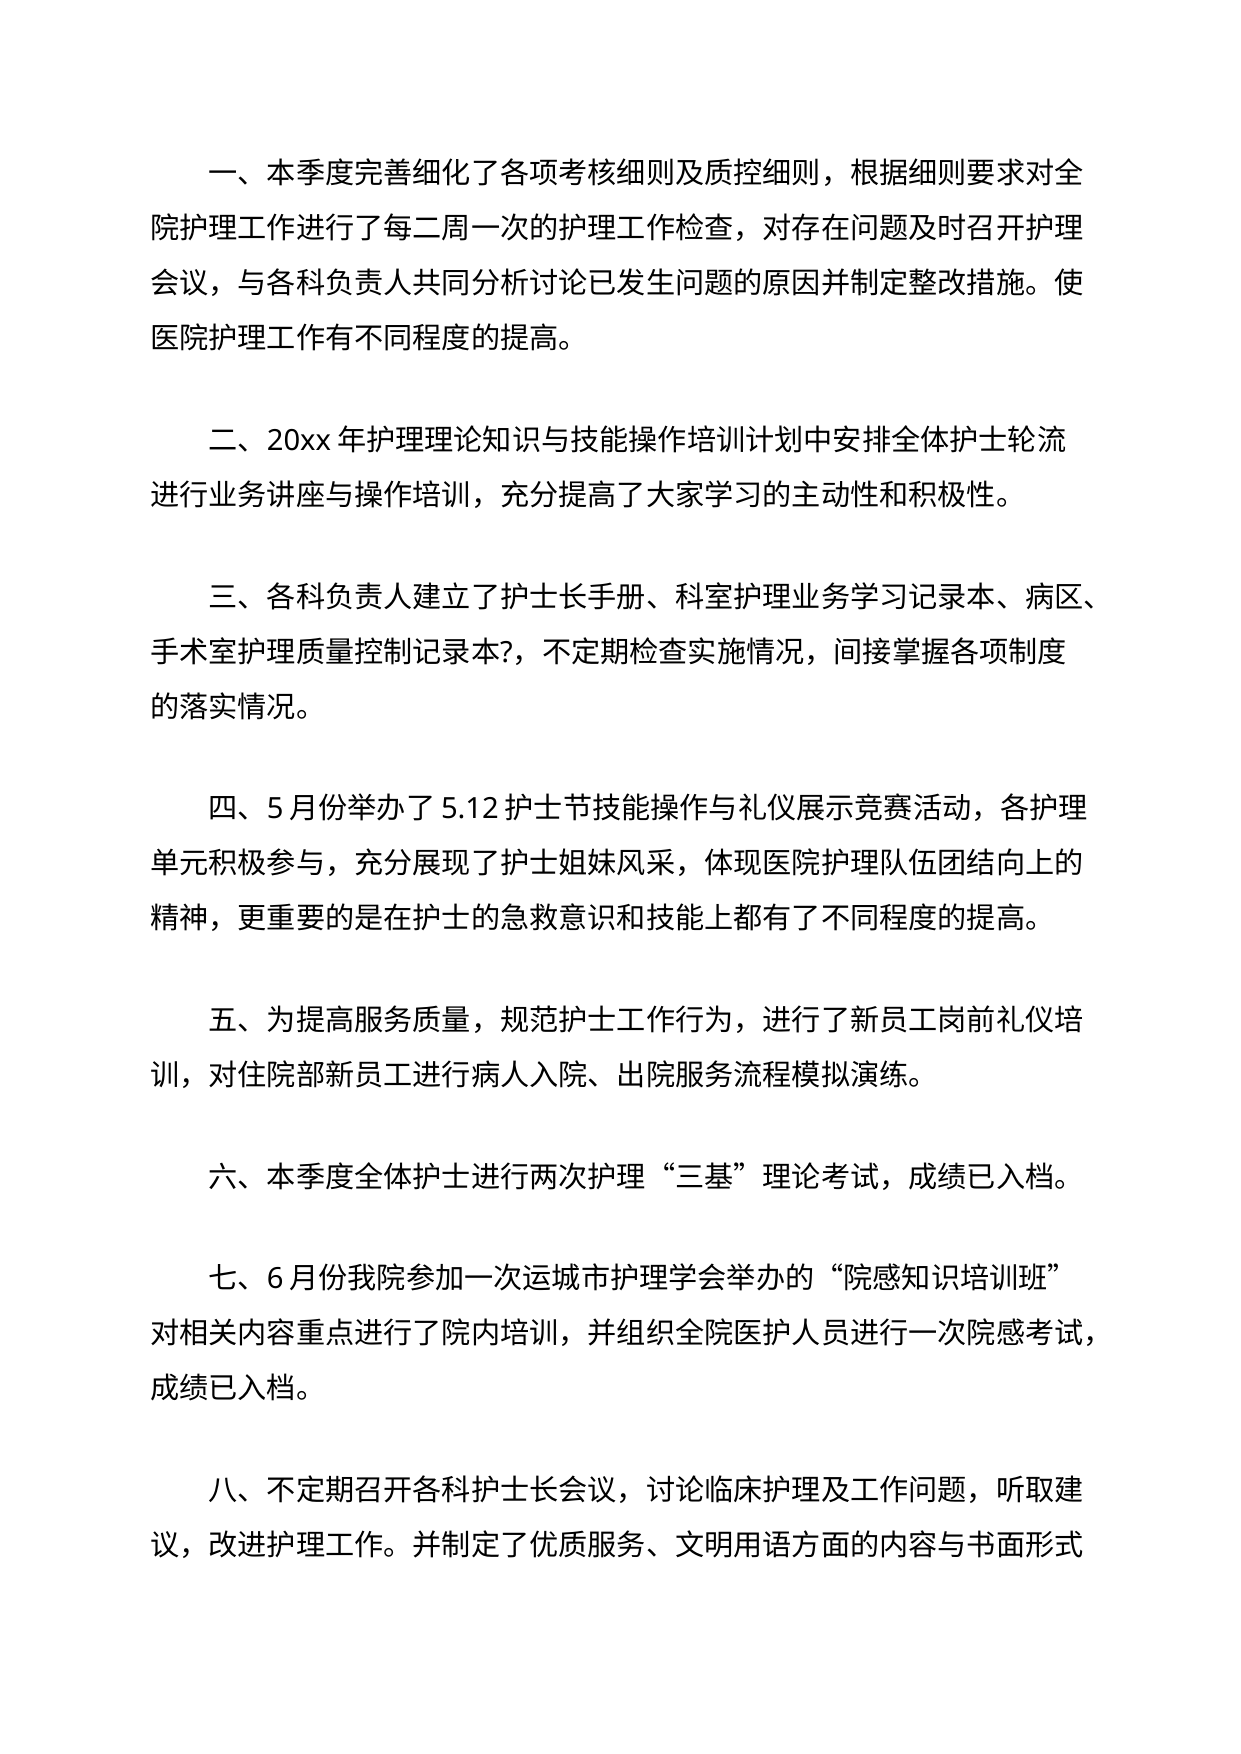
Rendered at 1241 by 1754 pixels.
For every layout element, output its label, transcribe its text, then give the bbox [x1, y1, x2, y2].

text 二、20xx年护理理论知识与技能操作培训计划中安排全体护士轮流进行业务讲座与操作培训，充分提高了大家学习的主动性和积极性。 [150, 416, 1090, 514]
text 三、各科负责人建立了护士长手册、科室护理业务学习记录本、病区、手术室护理质量控制记录本?，不定期检查实施情况，间接掌握各项制度的落实情况。 [150, 573, 1090, 725]
text 六、本季度全体护士进行两次护理“三基”理论考试，成绩已入档。 [150, 1153, 1090, 1196]
text 四、5月份举办了5.12护士节技能操作与礼仪展示竞赛活动，各护理单元积极参与，充分展现了护士姐妹风采，体现医院护理队伍团结向上的精神，更重要的是在护士的急救意识和技能上都有了不同程度的提高。 [150, 785, 1090, 937]
text 一、本季度完善细化了各项考核细则及质控细则，根据细则要求对全院护理工作进行了每二周一次的护理工作检查，对存在问题及时召开护理会议，与各科负责人共同分析讨论已发生问题的原因并制定整改措施。使医院护理工作有不同程度的提高。 [150, 150, 1090, 357]
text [150, 1467, 1090, 1564]
text 七、6月份我院参加一次运城市护理学会举办的“院感知识培训班”对相关内容重点进行了院内培训，并组织全院医护人员进行一次院感考试，成绩已入档。 [150, 1255, 1090, 1407]
text 五、为提高服务质量，规范护士工作行为，进行了新员工岗前礼仪培训，对住院部新员工进行病人入院、出院服务流程模拟演练。 [150, 997, 1090, 1094]
